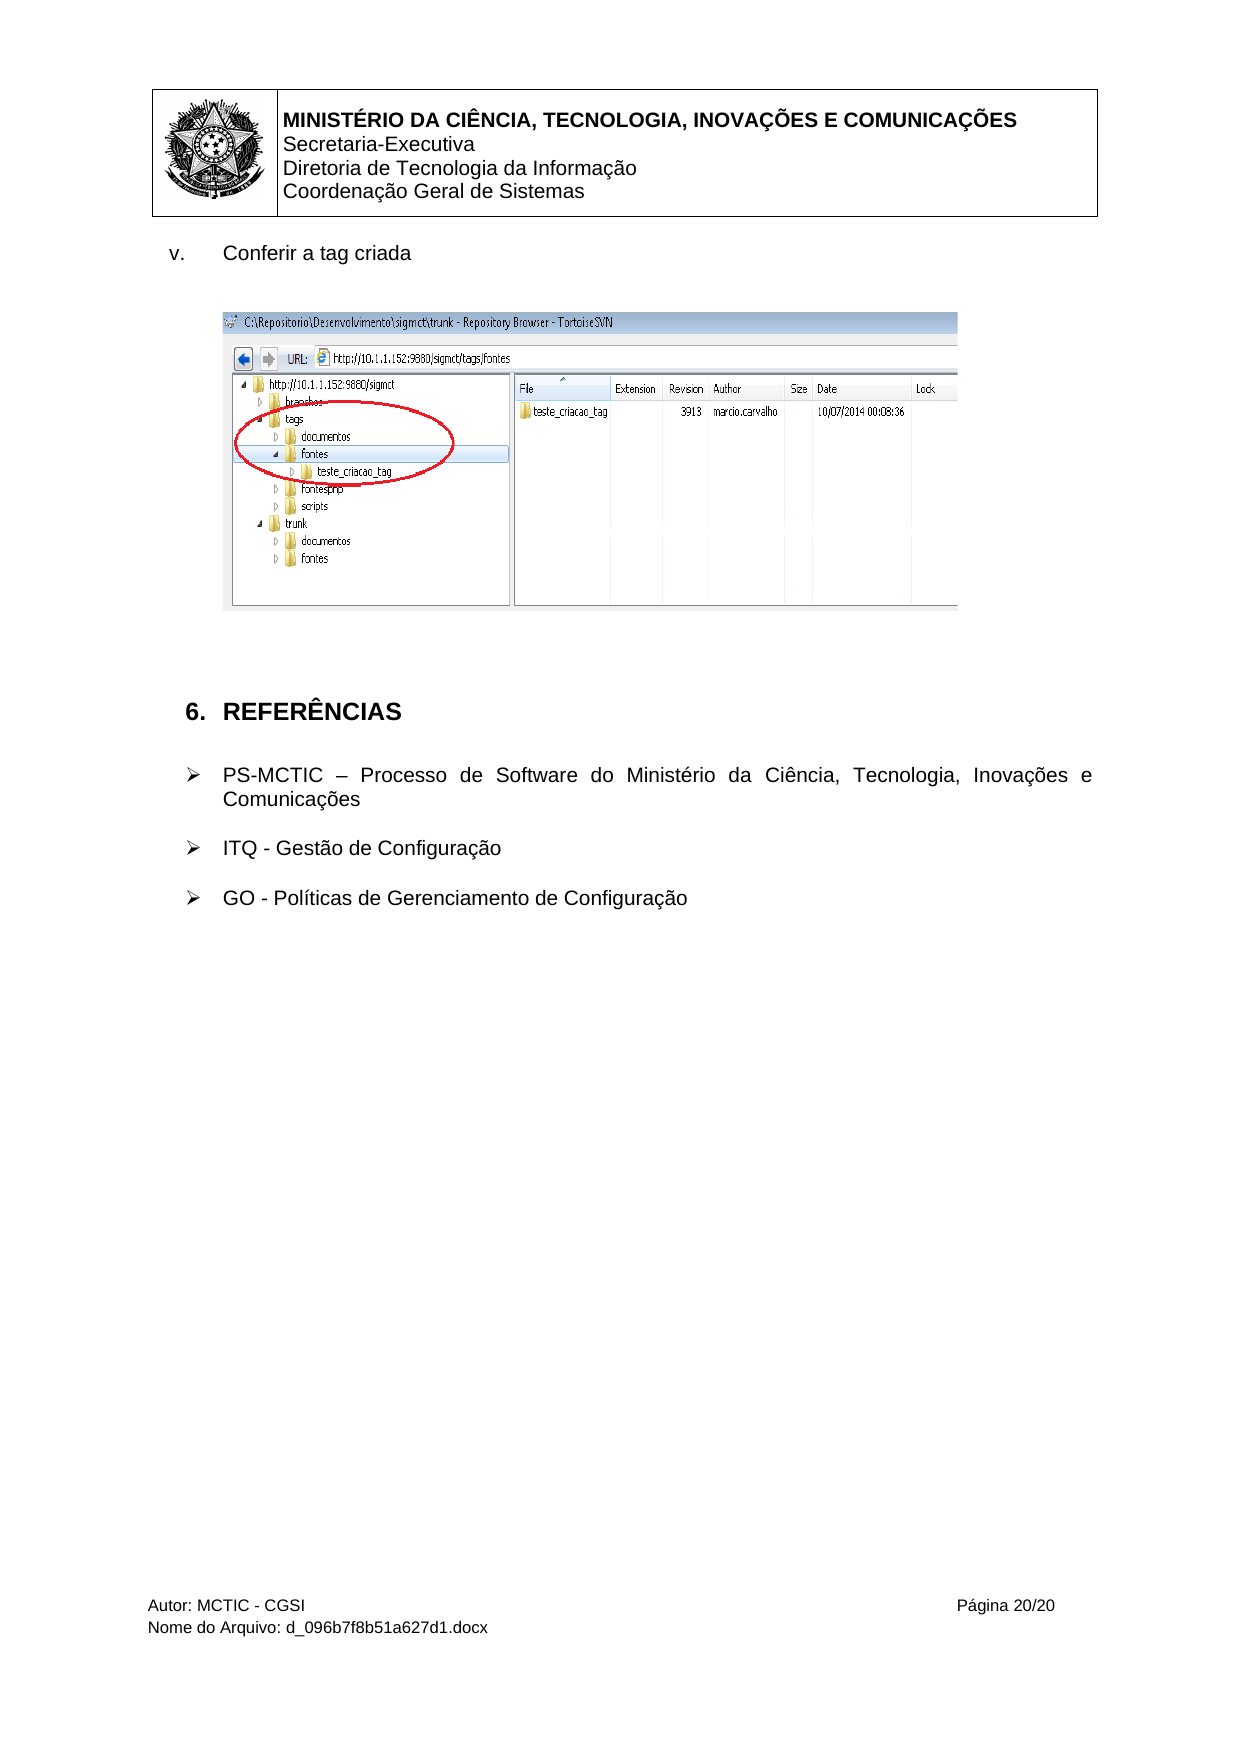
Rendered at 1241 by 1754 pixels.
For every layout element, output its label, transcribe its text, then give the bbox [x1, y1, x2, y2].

picture [164, 99, 265, 199]
list Conferir a tag criada [185, 241, 1093, 264]
picture [222, 312, 958, 611]
list ITQ - Gestão de Configuração [185, 836, 1093, 860]
subtitle REFERÊNCIAS [185, 697, 1093, 726]
list PS-MCTIC – Processo de Software do Ministério da Ciência, Tecnologia, Inovações e Comunicações [185, 763, 1093, 811]
list GO - Políticas de Gerenciamento de Configuração [185, 885, 1093, 909]
